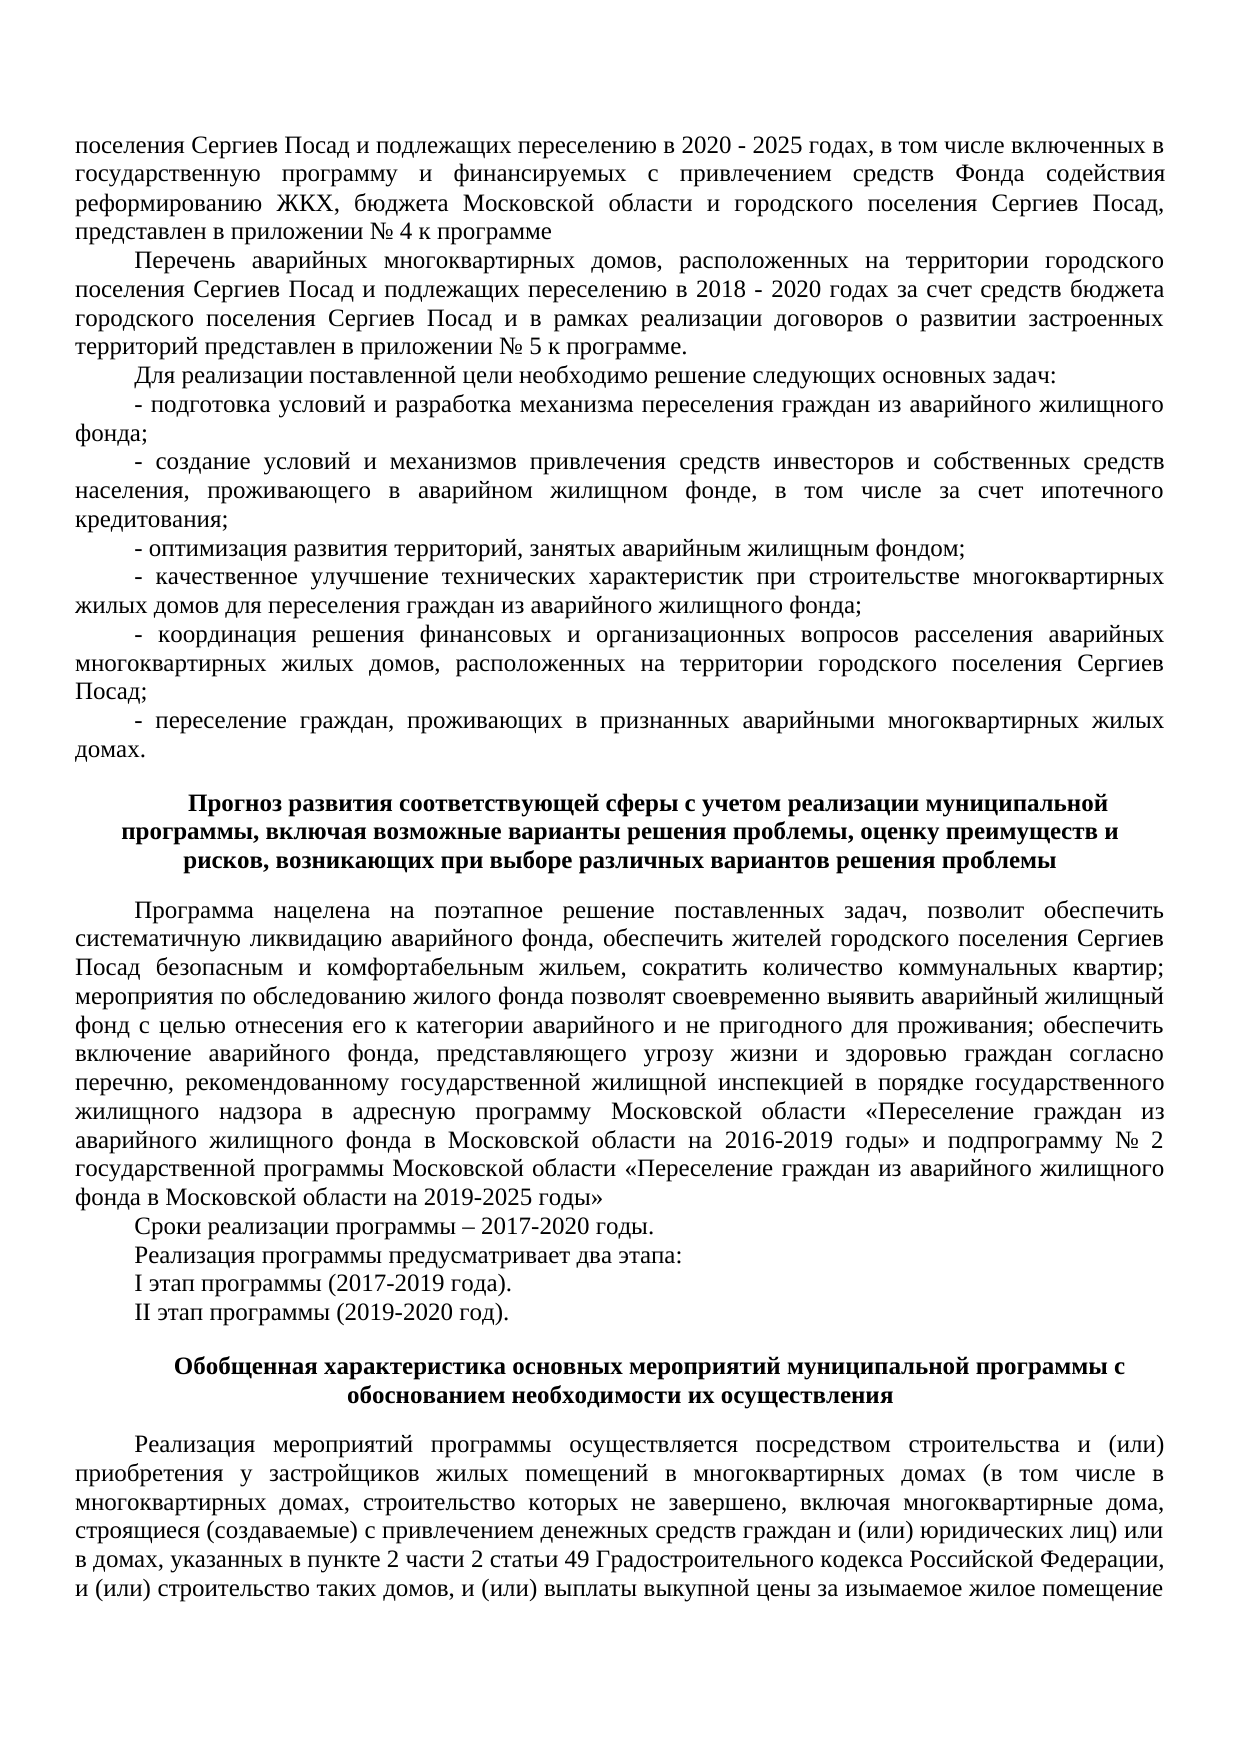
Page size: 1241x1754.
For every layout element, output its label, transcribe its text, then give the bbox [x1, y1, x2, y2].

text Перечень аварийных многоквартирных домов, расположенных на территории городского поселения Сергиев Посад и подлежащих переселению в 2018 - 2020 годах за счет средств бюджета городского поселения Сергиев Посад и в рамках реализации договоров о развитии застроенных территорий представлен в приложении № 5 к программе. [75, 245, 1165, 360]
text - подготовка условий и разработка механизма переселения граждан из аварийного жилищного фонда; [75, 389, 1165, 446]
list II этап программы (2019-2020 год). [75, 1297, 1165, 1326]
text Программа нацелена на поэтапное решение поставленных задач, позволит обеспечить систематичную ликвидацию аварийного фонда, обеспечить жителей городского поселения Сергиев Посад безопасным и комфортабельным жильем, сократить количество коммунальных квартир; мероприятия по обследованию жилого фонда позволят своевременно выявить аварийный жилищный фонд с целью отнесения его к категории аварийного и не пригодного для проживания; обеспечить включение аварийного фонда, представляющего угрозу жизни и здоровью граждан согласно перечню, рекомендованному государственной жилищной инспекцией в порядке государственного жилищного надзора в адресную программу Московской области «Переселение граждан из аварийного жилищного фонда в Московской области на 2016-2019 годы» и подпрограмму № 2 государственной программы Московской области «Переселение граждан из аварийного жилищного фонда в Московской области на 2019-2025 годы» [75, 895, 1165, 1211]
text - переселение граждан, проживающих в признанных аварийными многоквартирных жилых домах. [75, 705, 1165, 763]
text Обобщенная характеристика основных мероприятий муниципальной программы с обоснованием необходимости их осуществления [75, 1351, 1165, 1408]
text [75, 130, 1165, 245]
text - создание условий и механизмов привлечения средств инвесторов и собственных средств населения, проживающего в аварийном жилищном фонде, в том числе за счет ипотечного кредитования; [75, 446, 1165, 533]
text Сроки реализации программы – 2017-2020 годы. [75, 1211, 1165, 1240]
text - координация решения финансовых и организационных вопросов расселения аварийных многоквартирных жилых домов, расположенных на территории городского поселения Сергиев Посад; [75, 619, 1165, 705]
text Прогноз развития соответствующей сферы с учетом реализации муниципальной программы, включая возможные варианты решения проблемы, оценку преимуществ и рисков, возникающих при выборе различных вариантов решения проблемы [75, 788, 1165, 874]
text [75, 1429, 1165, 1602]
list I этап программы (2017-2019 года). [75, 1268, 1165, 1297]
text - оптимизация развития территорий, занятых аварийным жилищным фондом; [75, 533, 1165, 561]
text Реализация программы предусматривает два этапа: [75, 1240, 1165, 1268]
text - качественное улучшение технических характеристик при строительстве многоквартирных жилых домов для переселения граждан из аварийного жилищного фонда; [75, 561, 1165, 619]
text Для реализации поставленной цели необходимо решение следующих основных задач: [75, 360, 1165, 389]
